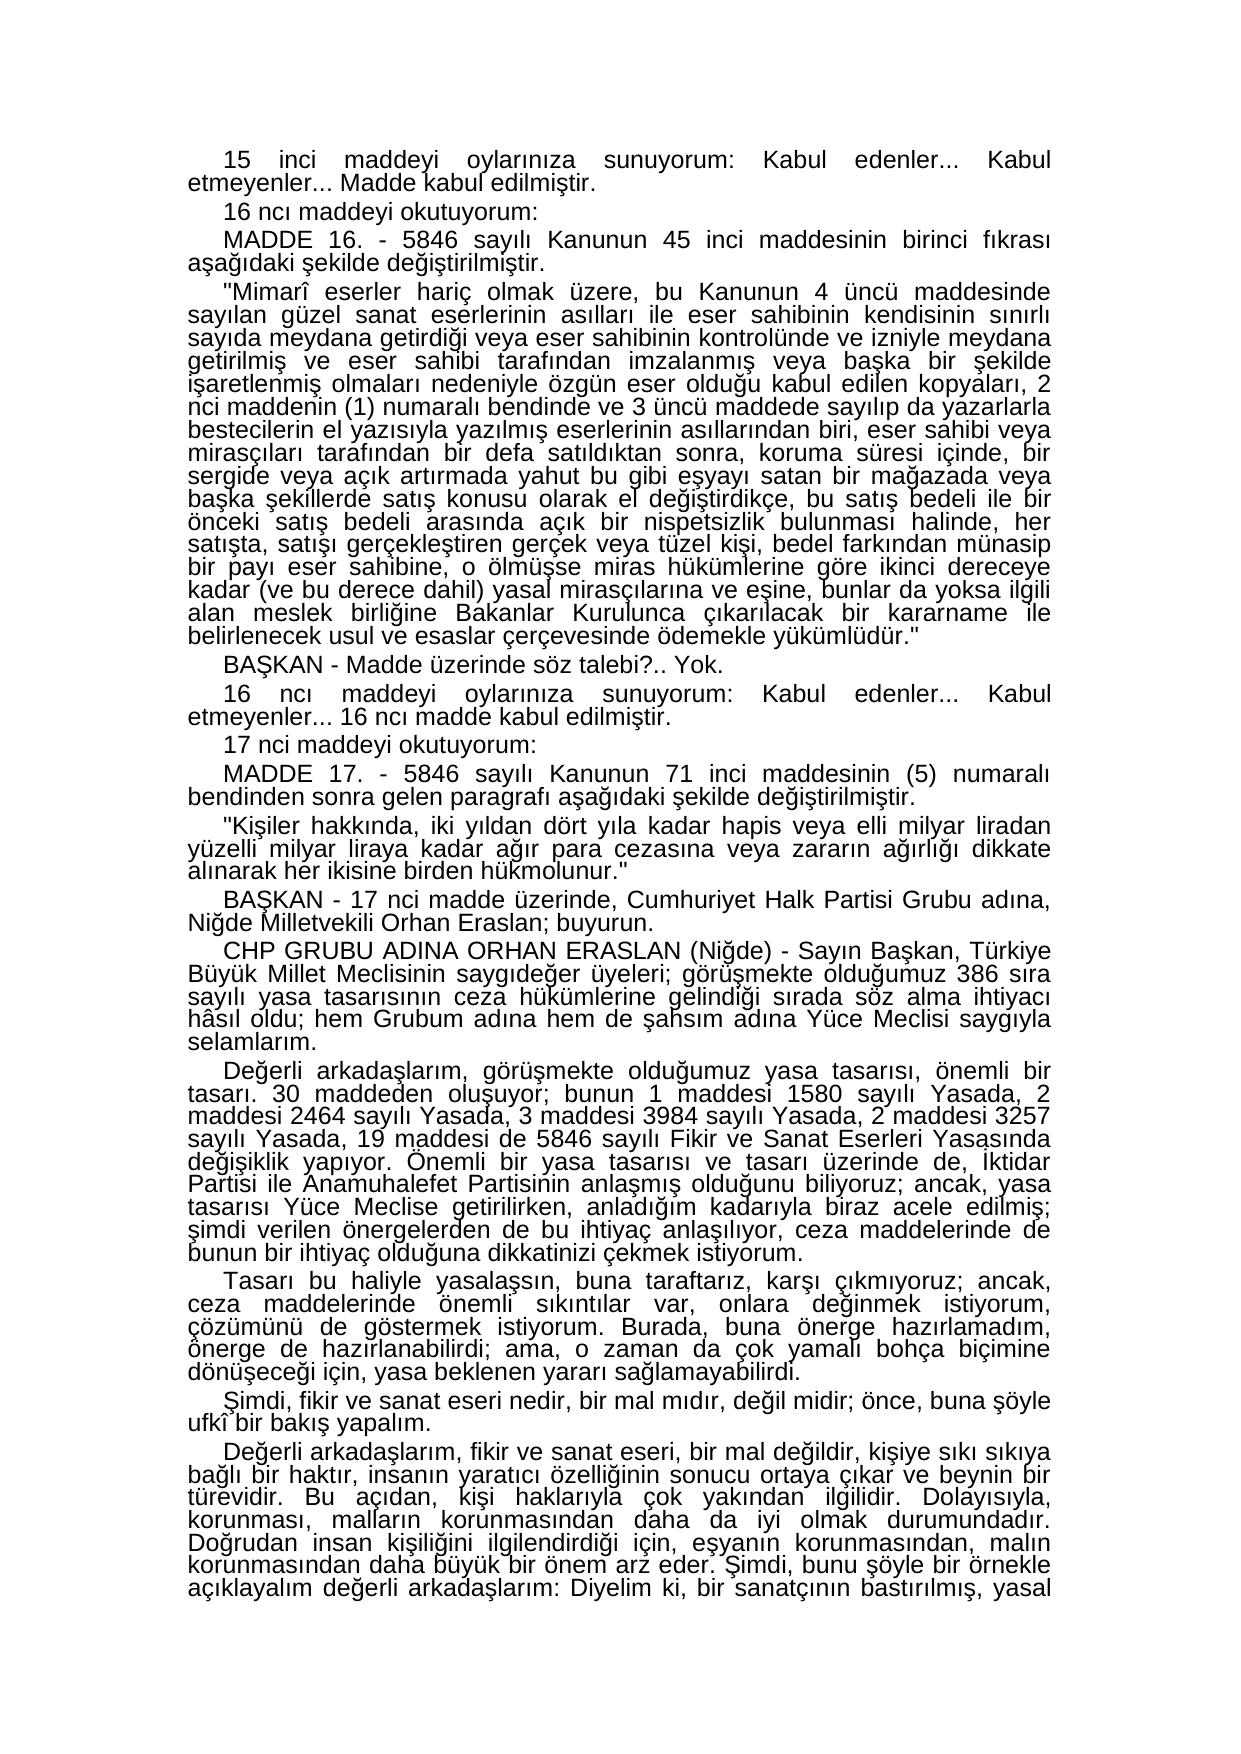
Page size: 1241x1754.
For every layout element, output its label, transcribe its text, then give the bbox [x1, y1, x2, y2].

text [187, 1442, 1053, 1601]
text 16 ncı maddeyi okutuyorum: [187, 202, 1053, 225]
text Şimdi, fikir ve sanat eseri nedir, bir mal mıdır, değil midir; önce, buna şöyle ufkî bir bakış yapalım. [187, 1391, 1053, 1436]
text "Mimarî eserler hariç olmak üzere, bu Kanunun 4 üncü maddesinde sayılan güzel sanat eserlerinin asılları ile eser sahibinin kendisinin sınırlı sayıda meydana getirdiği veya eser sahibinin kontrolünde ve izniyle meydana getirilmiş ve eser sahibi tarafından imzalanmış veya başka bir şekilde işaretlenmiş olmaları nedeniyle özgün eser olduğu kabul edilen kopyaları, 2 nci maddenin (1) numaralı bendinde ve 3 üncü maddede sayılıp da yazarlarla bestecilerin el yazısıyla yazılmış eserlerinin asıllarından biri, eser sahibi veya mirasçıları tarafından bir defa satıldıktan sonra, koruma süresi içinde, bir sergide veya açık artırmada yahut bu gibi eşyayı satan bir mağazada veya başka şekillerde satış konusu olarak el değiştirdikçe, bu satış bedeli ile bir önceki satış bedeli arasında açık bir nispetsizlik bulunması halinde, her satışta, satışı gerçekleştiren gerçek veya tüzel kişi, bedel farkından münasip bir payı eser sahibine, o ölmüşse miras hükümlerine göre ikinci dereceye kadar (ve bu derece dahil) yasal mirasçılarına ve eşine, bunlar da yoksa ilgili alan meslek birliğine Bakanlar Kurulunca çıkarılacak bir kararname ile belirlenecek usul ve esaslar çerçevesinde ödemekle yükümlüdür." [187, 282, 1053, 649]
text Tasarı bu haliyle yasalaşsın, buna taraftarız, karşı çıkmıyoruz; ancak, ceza maddelerinde önemli sıkıntılar var, onlara değinmek istiyorum, çözümünü de göstermek istiyorum. Burada, buna önerge hazırlamadım, önerge de hazırlanabilirdi; ama, o zaman da çok yamalı bohça biçimine dönüşeceği için, yasa beklenen yararı sağlamayabilirdi. [187, 1271, 1053, 1385]
text BAŞKAN - 17 nci madde üzerinde, Cumhuriyet Halk Partisi Grubu adına, Niğde Milletvekili Orhan Eraslan; buyurun. [187, 890, 1053, 936]
text 16 ncı maddeyi oylarınıza sunuyorum: Kabul edenler... Kabul etmeyenler... 16 ncı madde kabul edilmiştir. [187, 684, 1053, 730]
text MADDE 16. - 5846 sayılı Kanunun 45 inci maddesinin birinci fıkrası aşağıdaki şekilde değiştirilmiştir. [187, 231, 1053, 276]
text CHP GRUBU ADINA ORHAN ERASLAN (Niğde) - Sayın Başkan, Türkiye Büyük Millet Meclisinin saygıdeğer üyeleri; görüşmekte olduğumuz 386 sıra sayılı yasa tasarısının ceza hükümlerine gelindiği sırada söz alma ihtiyacı hâsıl oldu; hem Grubum adına hem de şahsım adına Yüce Meclisi saygıyla selamlarım. [187, 942, 1053, 1055]
text "Kişiler hakkında, iki yıldan dört yıla kadar hapis veya elli milyar liradan yüzelli milyar liraya kadar ağır para cezasına veya zararın ağırlığı dikkate alınarak her ikisine birden hükmolunur." [187, 816, 1053, 884]
text MADDE 17. - 5846 sayılı Kanunun 71 inci maddesinin (5) numaralı bendinden sonra gelen paragrafı aşağıdaki şekilde değiştirilmiştir. [187, 764, 1053, 810]
text 17 nci maddeyi okutuyorum: [187, 736, 1053, 758]
text BAŞKAN - Madde üzerinde söz talebi?.. Yok. [187, 655, 1053, 678]
text 15 inci maddeyi oylarınıza sunuyorum: Kabul edenler... Kabul etmeyenler... Madde kabul edilmiştir. [187, 150, 1053, 196]
text Değerli arkadaşlarım, görüşmekte olduğumuz yasa tasarısı, önemli bir tasarı. 30 maddeden oluşuyor; bunun 1 maddesi 1580 sayılı Yasada, 2 maddesi 2464 sayılı Yasada, 3 maddesi 3984 sayılı Yasada, 2 maddesi 3257 sayılı Yasada, 19 maddesi de 5846 sayılı Fikir ve Sanat Eserleri Yasasında değişiklik yapıyor. Önemli bir yasa tasarısı ve tasarı üzerinde de, İktidar Partisi ile Anamuhalefet Partisinin anlaşmış olduğunu biliyoruz; ancak, yasa tasarısı Yüce Meclise getirilirken, anladığım kadarıyla biraz acele edilmiş; şimdi verilen önergelerden de bu ihtiyaç anlaşılıyor, ceza maddelerinde de bunun bir ihtiyaç olduğuna dikkatinizi çekmek istiyorum. [187, 1061, 1053, 1266]
